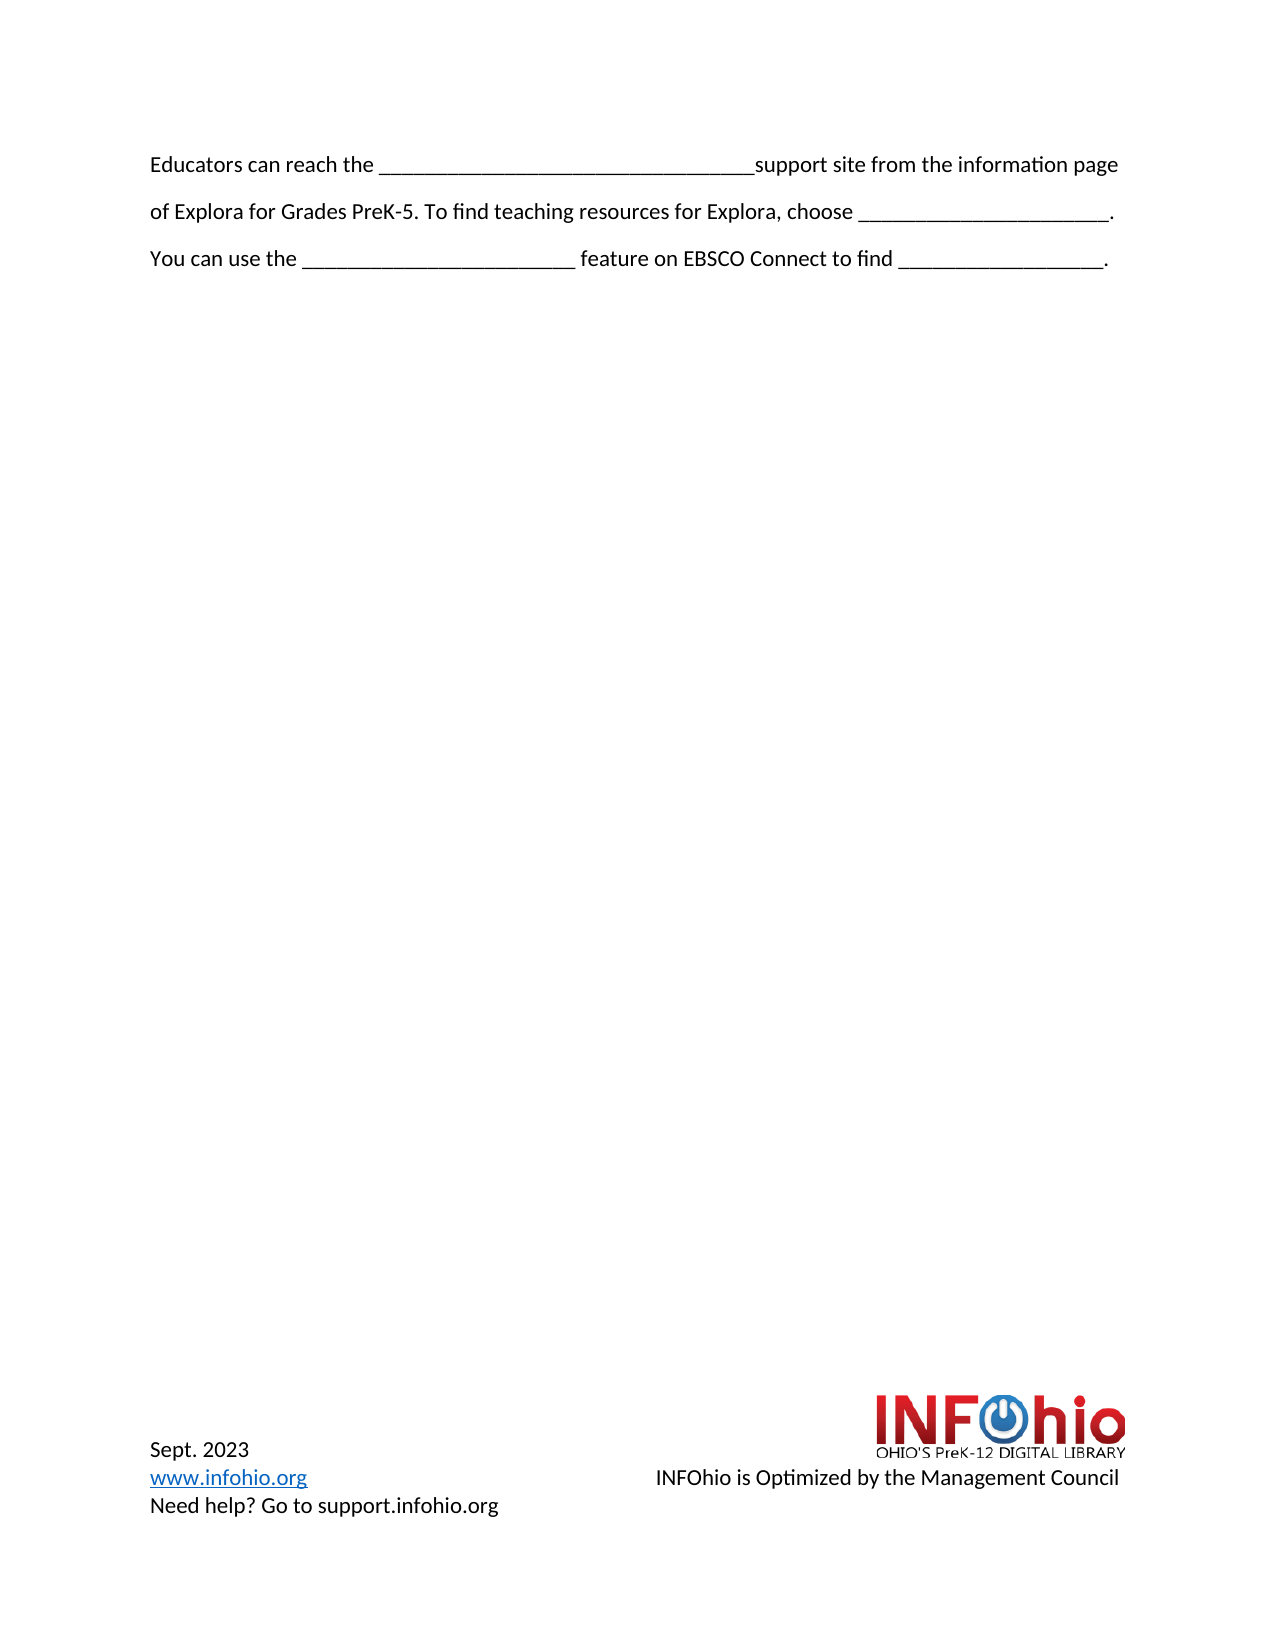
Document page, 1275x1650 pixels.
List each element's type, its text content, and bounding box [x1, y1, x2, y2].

text of Explora for Grades PreK-5. To find teaching resources for Explora, choose ______________________. [150, 197, 1125, 225]
text Educators can reach the _________________________________support site from the information page [150, 150, 1125, 178]
picture [876, 1395, 1125, 1458]
text You can use the ________________________ feature on EBSCO Connect to find __________________. [150, 244, 1125, 272]
